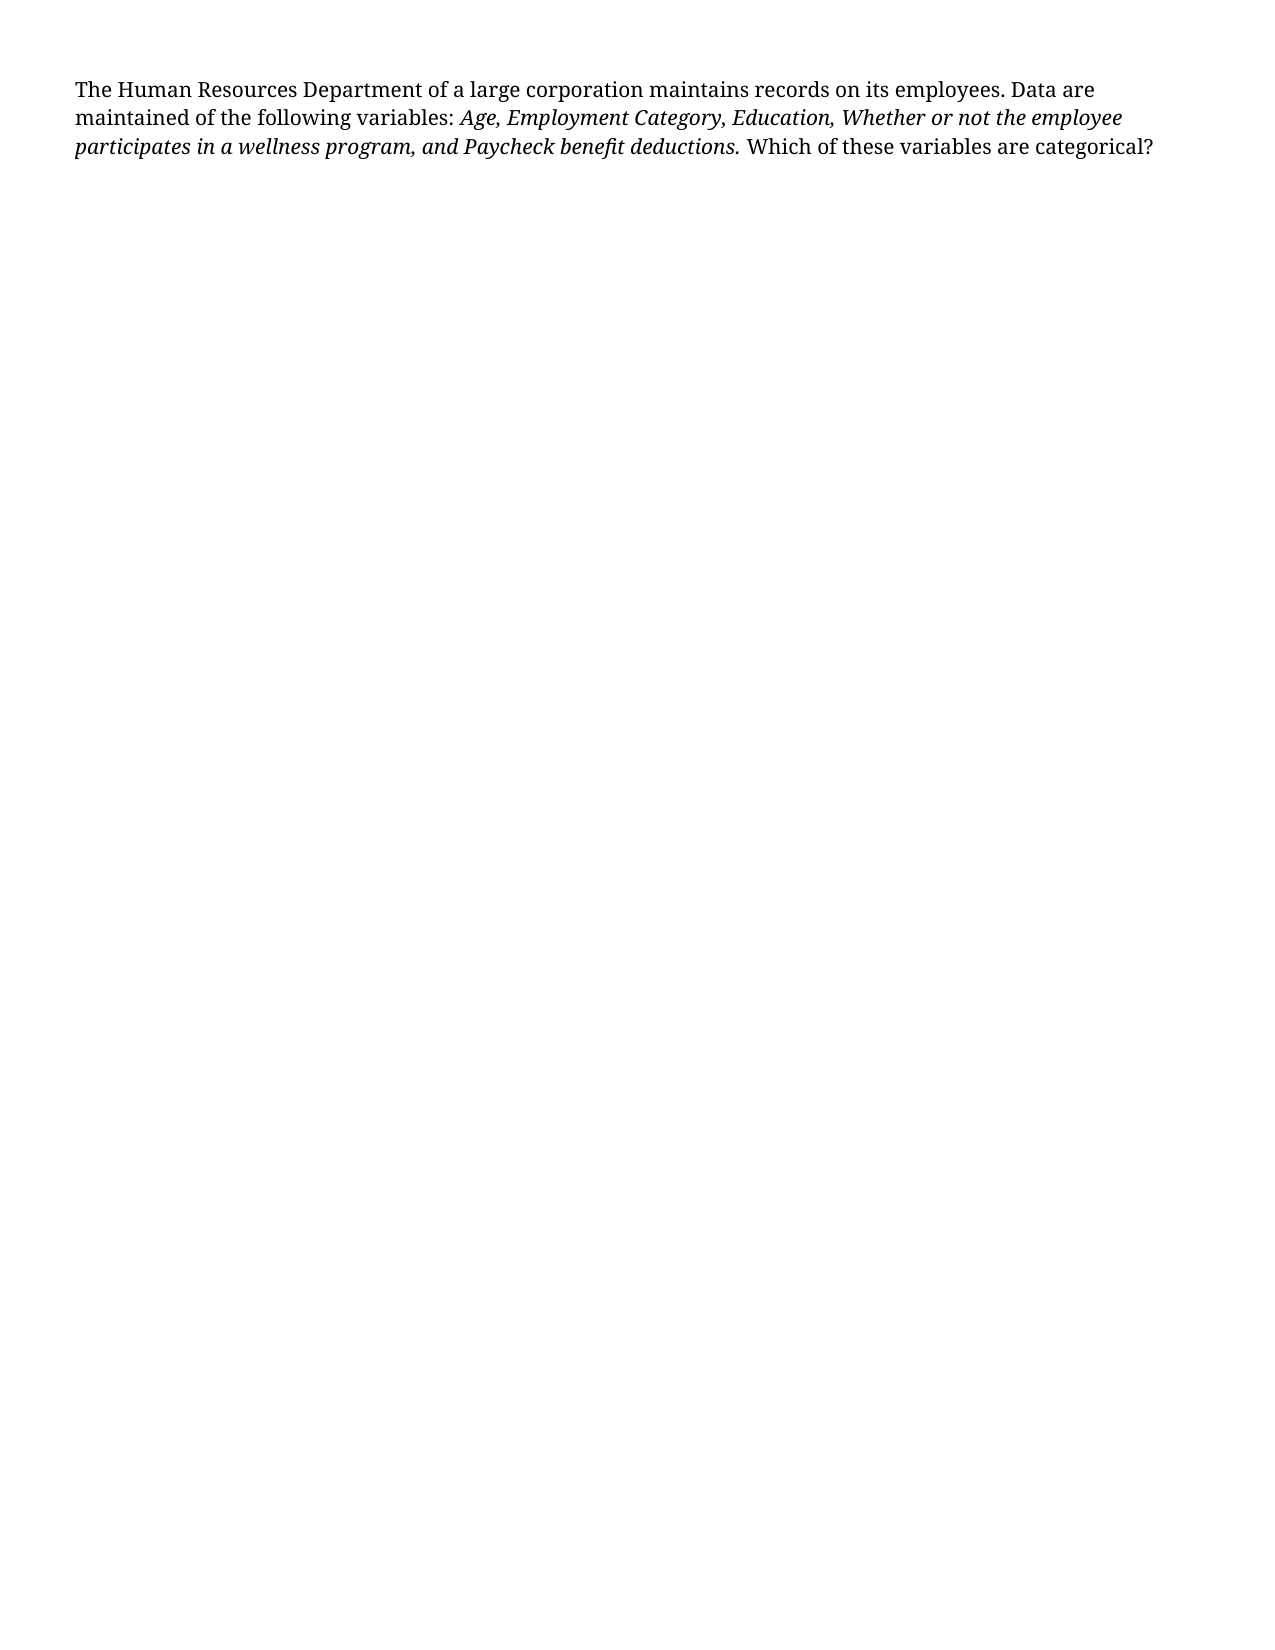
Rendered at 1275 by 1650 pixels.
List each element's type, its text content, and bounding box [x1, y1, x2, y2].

text The Human Resources Department of a large corporation maintains records on its employees. Data are maintained of the following variables: Age, Employment Category, Education, Whether or not the employee participates in a wellness program, and Paycheck benefit deductions. Which of these variables are categorical? [75, 75, 1200, 160]
